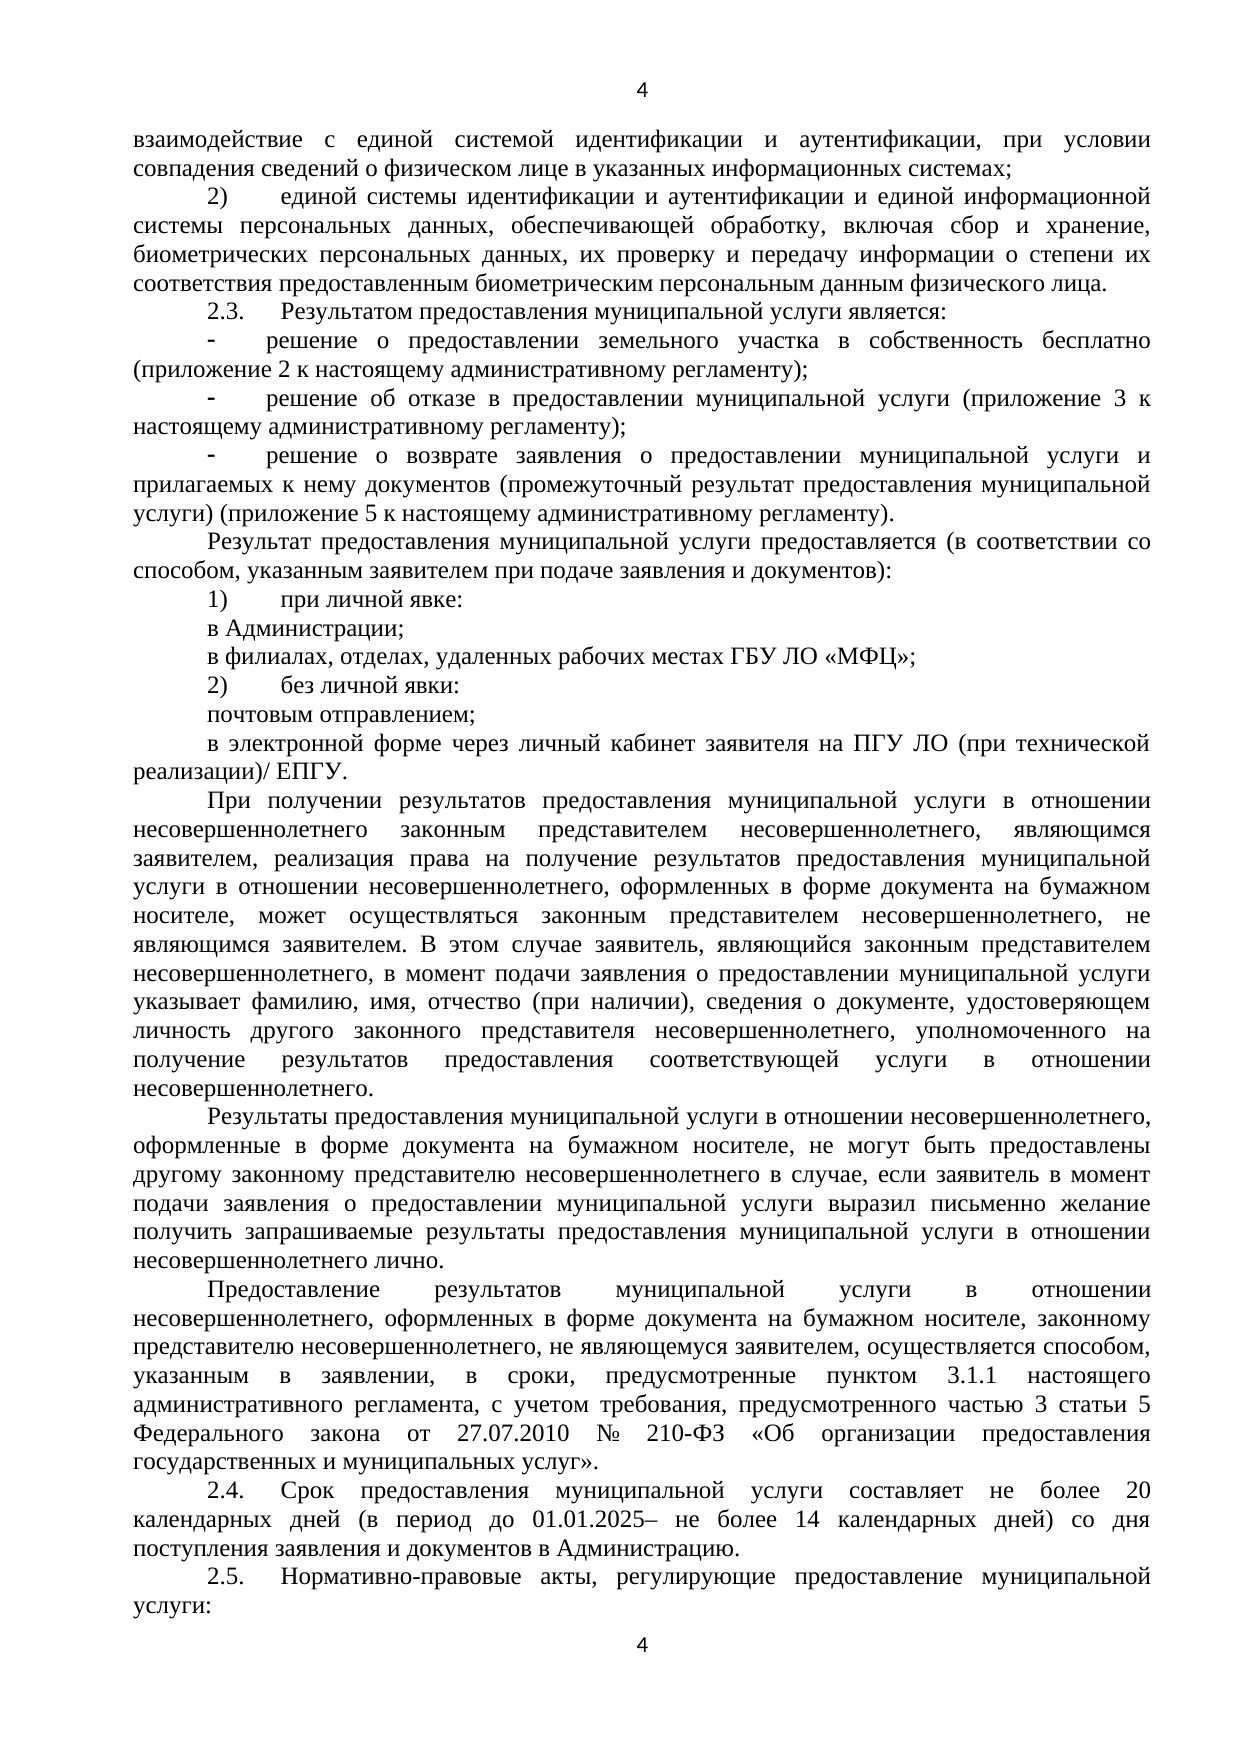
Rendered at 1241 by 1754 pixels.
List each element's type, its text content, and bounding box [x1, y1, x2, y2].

text в филиалах, отделах, удаленных рабочих местах ГБУ ЛО «МФЦ»; [133, 641, 1152, 670]
text в электронной форме через личный кабинет заявителя на ПГУ ЛО (при технической реализации)/ ЕПГУ. [133, 728, 1152, 785]
text Результаты предоставления муниципальной услуги в отношении несовершеннолетнего, оформленные в форме документа на бумажном носителе, не могут быть предоставлены другому законному представителю несовершеннолетнего в случае, если заявитель в момент подачи заявления о предоставлении муниципальной услуги выразил письменно желание получить запрашиваемые результаты предоставления муниципальной услуги в отношении несовершеннолетнего лично. [133, 1101, 1152, 1274]
list без личной явки: [133, 670, 1152, 699]
text При получении результатов предоставления муниципальной услуги в отношении несовершеннолетнего законным представителем несовершеннолетнего, являющимся заявителем, реализация права на получение результатов предоставления муниципальной услуги в отношении несовершеннолетнего, оформленных в форме документа на бумажном носителе, может осуществляться законным представителем несовершеннолетнего, не являющимся заявителем. В этом случае заявитель, являющийся законным представителем несовершеннолетнего, в момент подачи заявления о предоставлении муниципальной услуги указывает фамилию, имя, отчество (при наличии), сведения о документе, удостоверяющем личность другого законного представителя несовершеннолетнего, уполномоченного на получение результатов предоставления соответствующей услуги в отношении несовершеннолетнего. [133, 785, 1152, 1101]
list решение о предоставлении земельного участка в собственность бесплатно (приложение 2 к настоящему административному регламенту); [133, 325, 1152, 383]
list единой системы идентификации и аутентификации и единой информационной системы персональных данных, обеспечивающей обработку, включая сбор и хранение, биометрических персональных данных, их проверку и передачу информации о степени их соответствия предоставленным биометрическим персональным данным физического лица. [133, 181, 1152, 296]
text почтовым отправлением; [133, 699, 1152, 728]
text Предоставление результатов муниципальной услуги в отношении несовершеннолетнего, оформленных в форме документа на бумажном носителе, законному представителю несовершеннолетнего, не являющемуся заявителем, осуществляется способом, указанным в заявлении, в сроки, предусмотренные пунктом 3.1.1 настоящего административного регламента, с учетом требования, предусмотренного частью 3 статьи 5 Федерального закона от 27.07.2010 № 210-ФЗ «Об организации предоставления государственных и муниципальных услуг». [133, 1274, 1152, 1475]
list Результатом предоставления муниципальной услуги является: [133, 296, 1152, 325]
text в Администрации; [133, 613, 1152, 641]
list Нормативно-правовые акты, регулирующие предоставление муниципальной услуги: [133, 1561, 1152, 1619]
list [133, 124, 1152, 181]
list Срок предоставления муниципальной услуги составляет не более 20 календарных дней (в период до 01.01.2025– не более 14 календарных дней) со дня поступления заявления и документов в Администрацию. [133, 1475, 1152, 1561]
list при личной явке: [133, 584, 1152, 613]
list решение о возврате заявления о предоставлении муниципальной услуги и прилагаемых к нему документов (промежуточный результат предоставления муниципальной услуги) (приложение 5 к настоящему административному регламенту). [133, 440, 1152, 526]
text Результат предоставления муниципальной услуги предоставляется (в соответствии со способом, указанным заявителем при подаче заявления и документов): [133, 526, 1152, 584]
list решение об отказе в предоставлении муниципальной услуги (приложение 3 к настоящему административному регламенту); [133, 383, 1152, 440]
